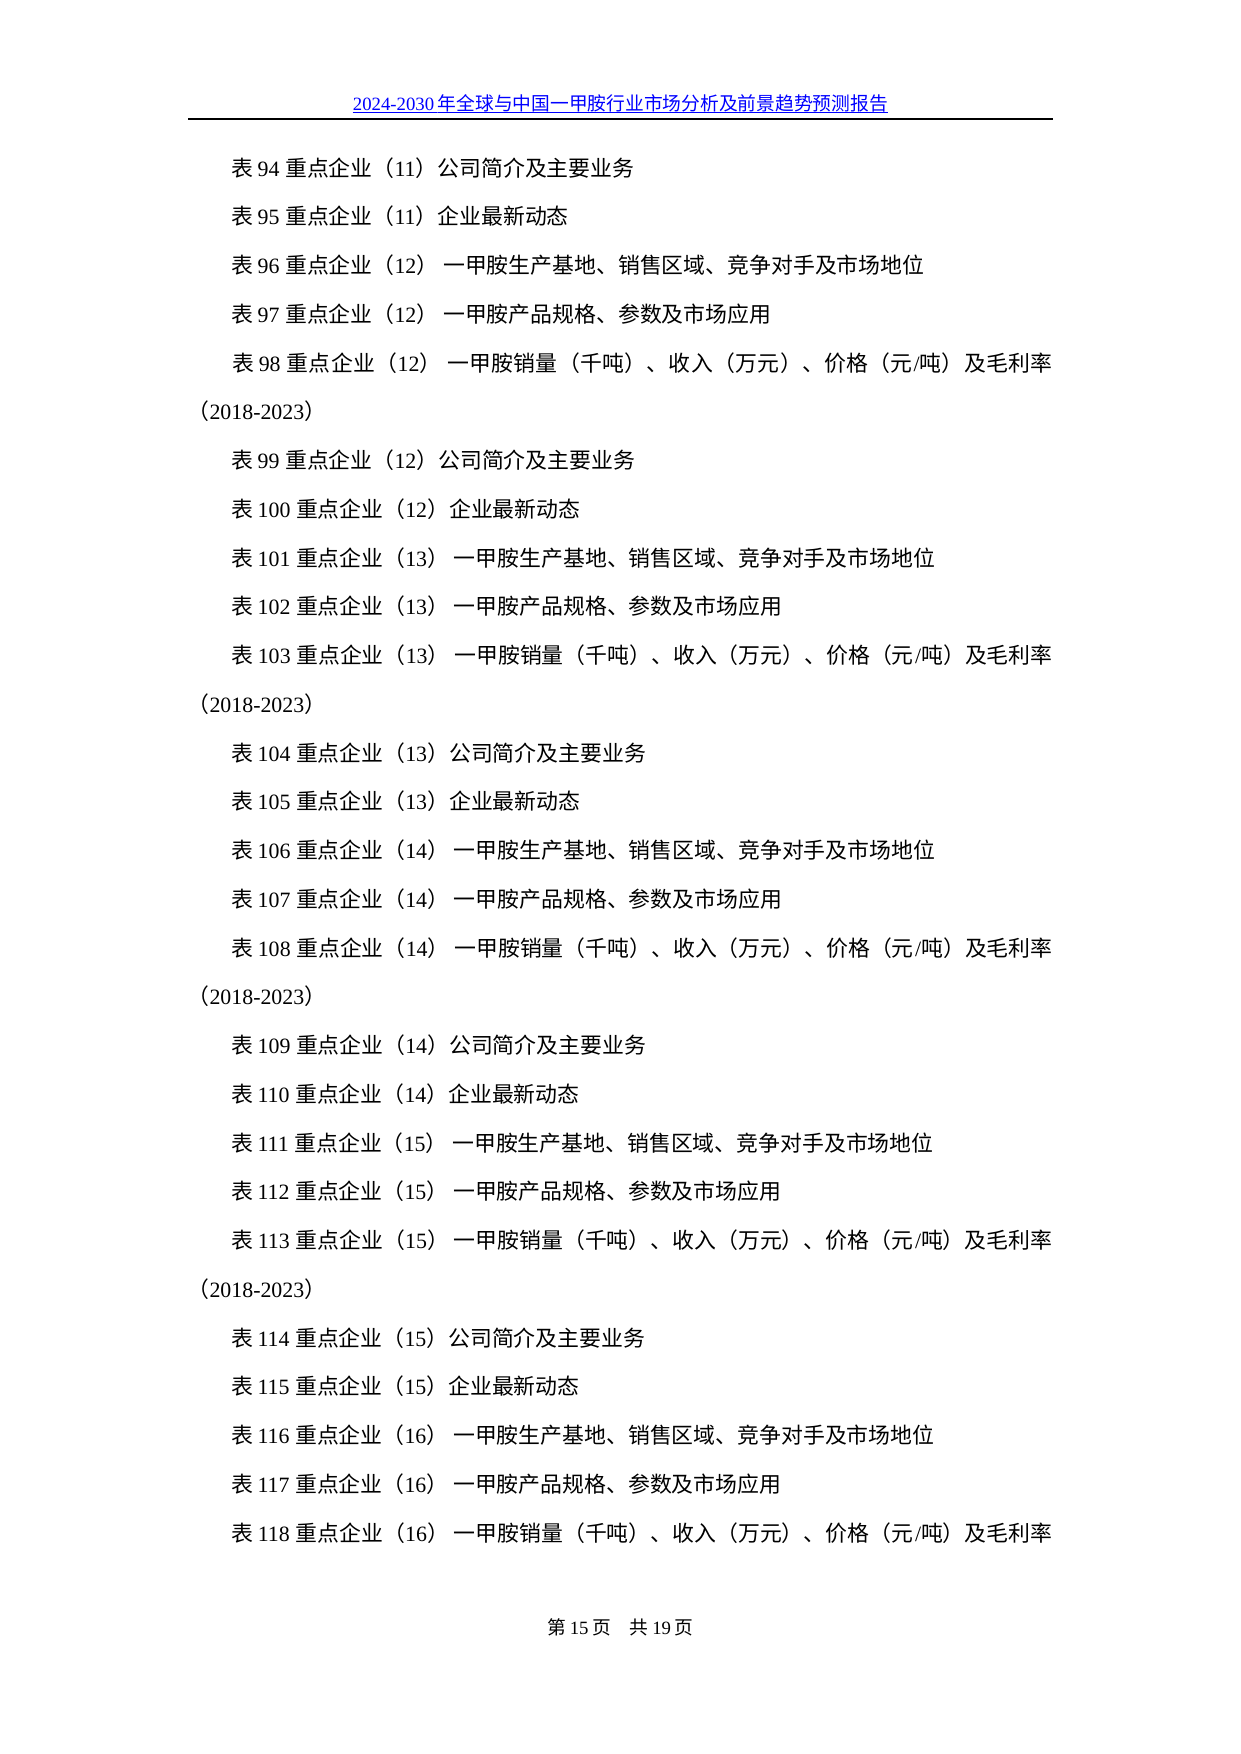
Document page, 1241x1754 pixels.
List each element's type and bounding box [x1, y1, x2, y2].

text [187, 150, 1053, 1548]
